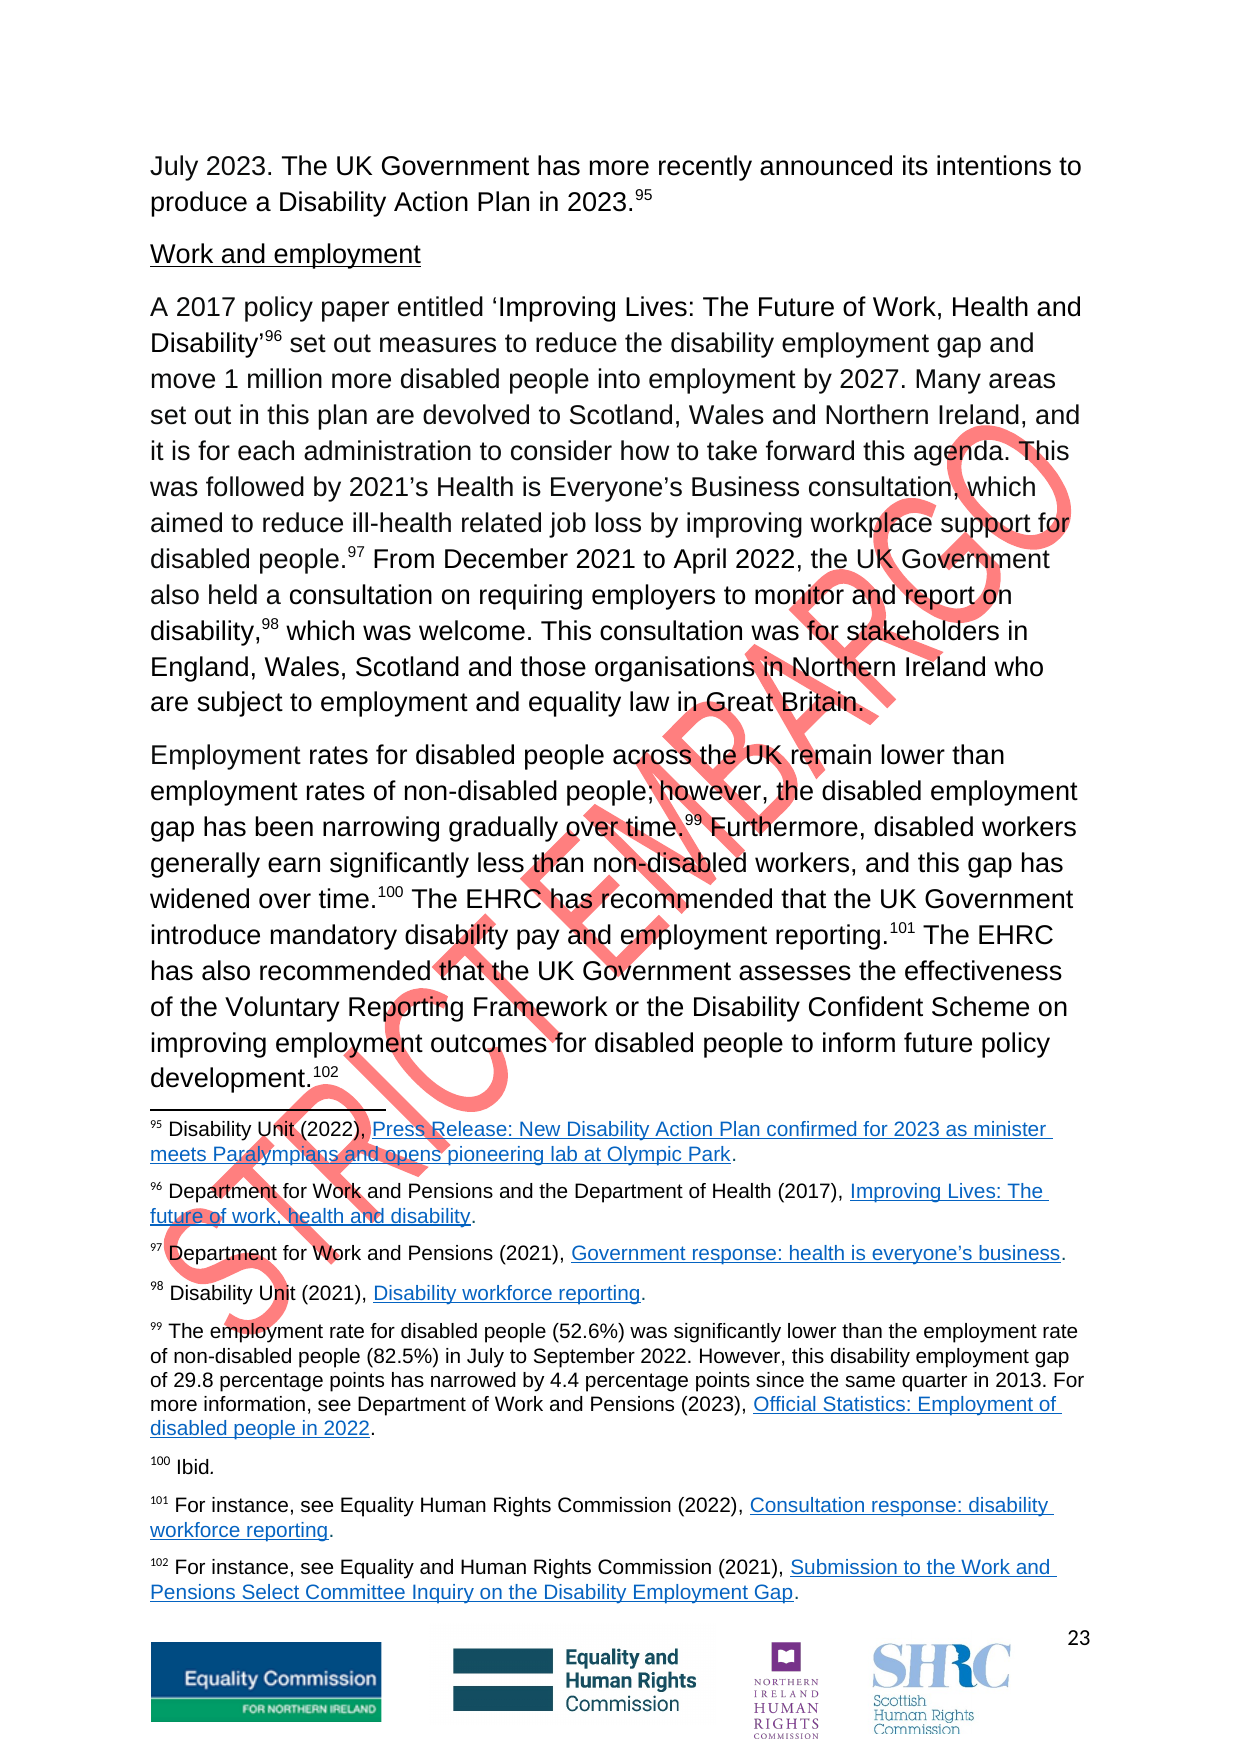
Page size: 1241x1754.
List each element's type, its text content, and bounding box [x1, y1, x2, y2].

text Work and employment [150, 238, 1090, 270]
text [150, 150, 1090, 217]
picture [746, 1631, 826, 1752]
picture [150, 1642, 382, 1720]
text A 2017 policy paper entitled ‘Improving Lives: The Future of Work, Health and Disability’ set out measures to reduce the disability employment gap and move 1 million more disabled people into employment by 2027. Many areas set out in this plan are devolved to Scotland, Wales and Northern Ireland, and it is for each administration to consider how to take forward this agenda. This was followed by 2021’s Health is Everyone’s Business consultation, which aimed to reduce ill-health related job loss by improving workplace support for disabled people. From December 2021 to April 2022, the UK Government also held a consultation on requiring employers to monitor and report on disability, which was welcome. This consultation was for stakeholders in England, Wales, Scotland and those organisations in Northern Ireland who are subject to employment and equality law in Great Britain. [150, 291, 1090, 718]
text Employment rates for disabled people across the UK remain lower than employment rates of non-disabled people; however, the disabled employment gap has been narrowing gradually over time. Furthermore, disabled workers generally earn significantly less than non-disabled workers, and this gap has widened over time. The EHRC has recommended that the UK Government introduce mandatory disability pay and employment reporting. The EHRC has also recommended that the UK Government assesses the effectiveness of the Voluntary Reporting Framework or the Disability Confident Scheme on improving employment outcomes for disabled people to inform future policy development. [150, 739, 1090, 1094]
